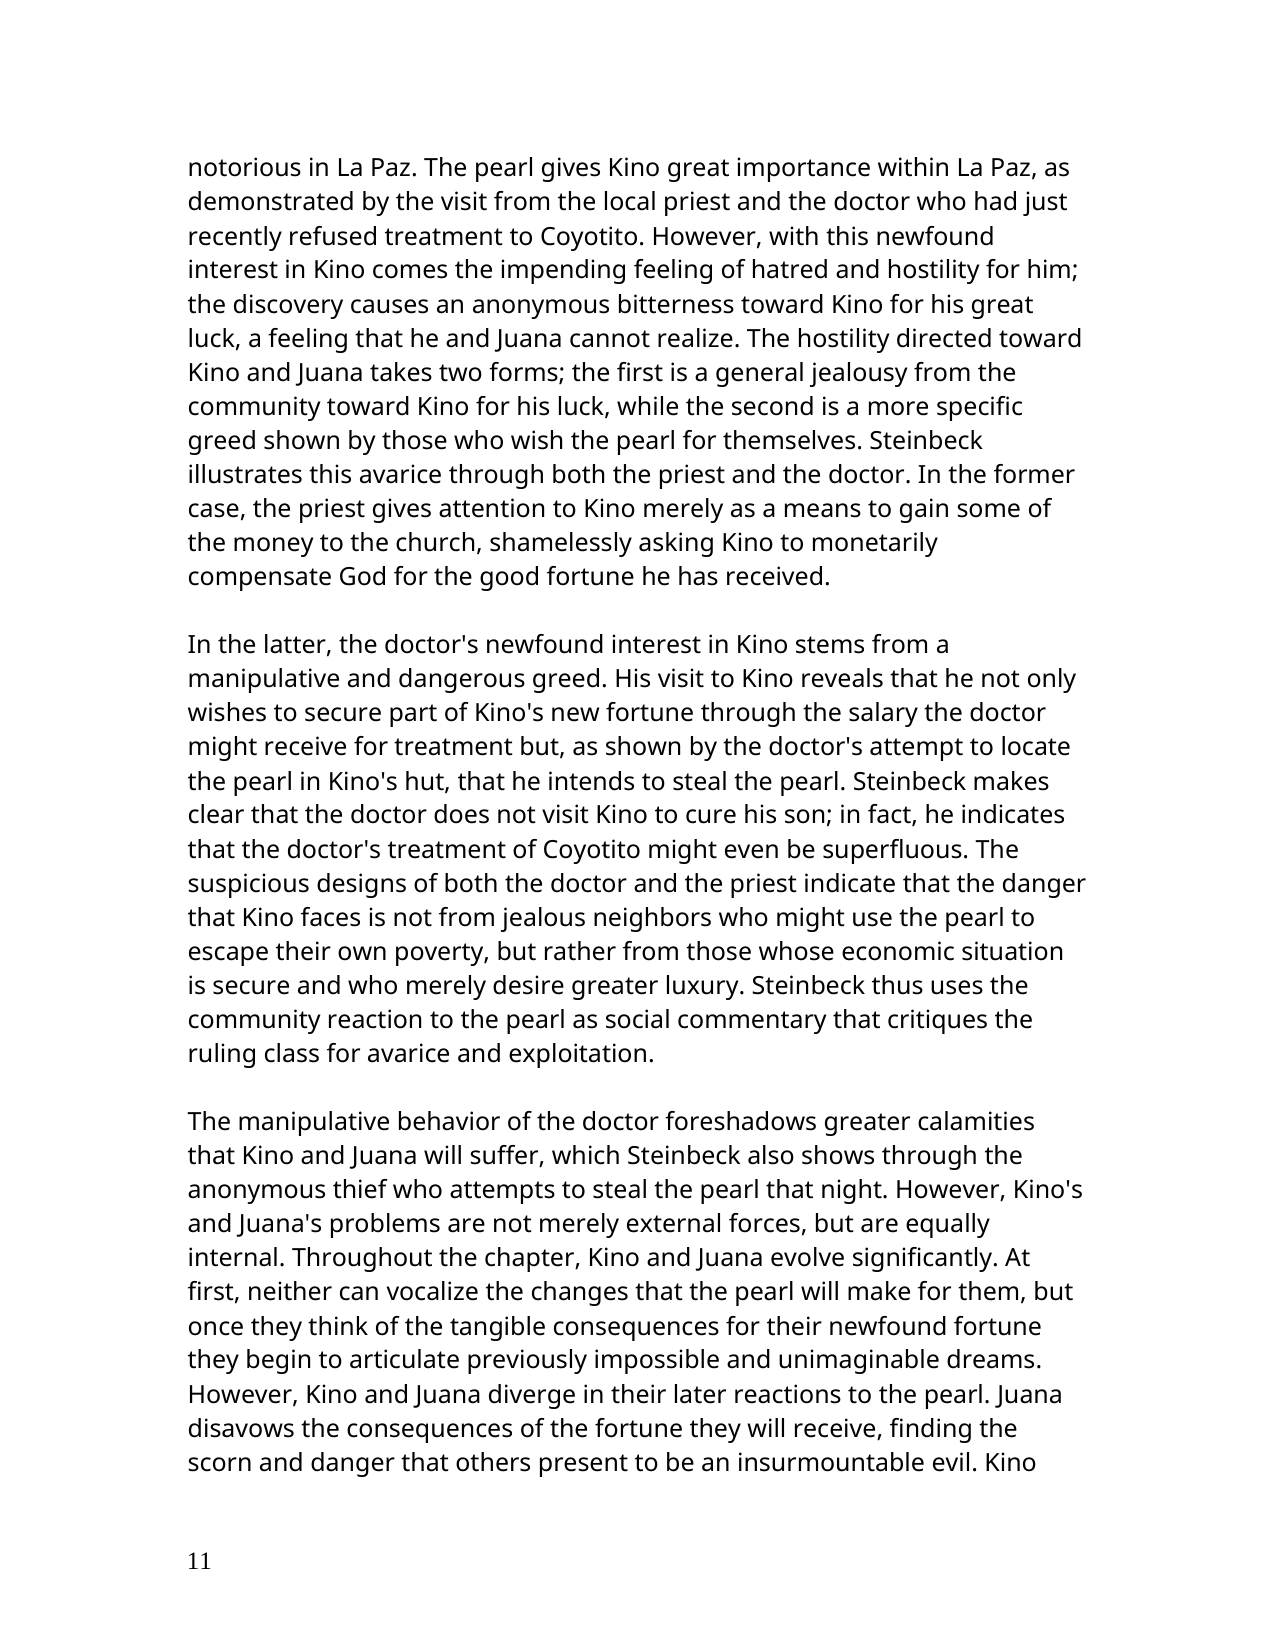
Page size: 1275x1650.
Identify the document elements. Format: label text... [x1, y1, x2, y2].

text In the latter, the doctor's newfound interest in Kino stems from a manipulative and dangerous greed. His visit to Kino reveals that he not only wishes to secure part of Kino's new fortune through the salary the doctor might receive for treatment but, as shown by the doctor's attempt to locate the pearl in Kino's hut, that he intends to steal the pearl. Steinbeck makes clear that the doctor does not visit Kino to cure his son; in fact, he indicates that the doctor's treatment of Coyotito might even be superfluous. The suspicious designs of both the doctor and the priest indicate that the danger that Kino faces is not from jealous neighbors who might use the pearl to escape their own poverty, but rather from those whose economic situation is secure and who merely desire greater luxury. Steinbeck thus uses the community reaction to the pearl as social commentary that critiques the ruling class for avarice and exploitation. [187, 627, 1087, 1070]
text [187, 1104, 1087, 1478]
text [187, 150, 1087, 593]
